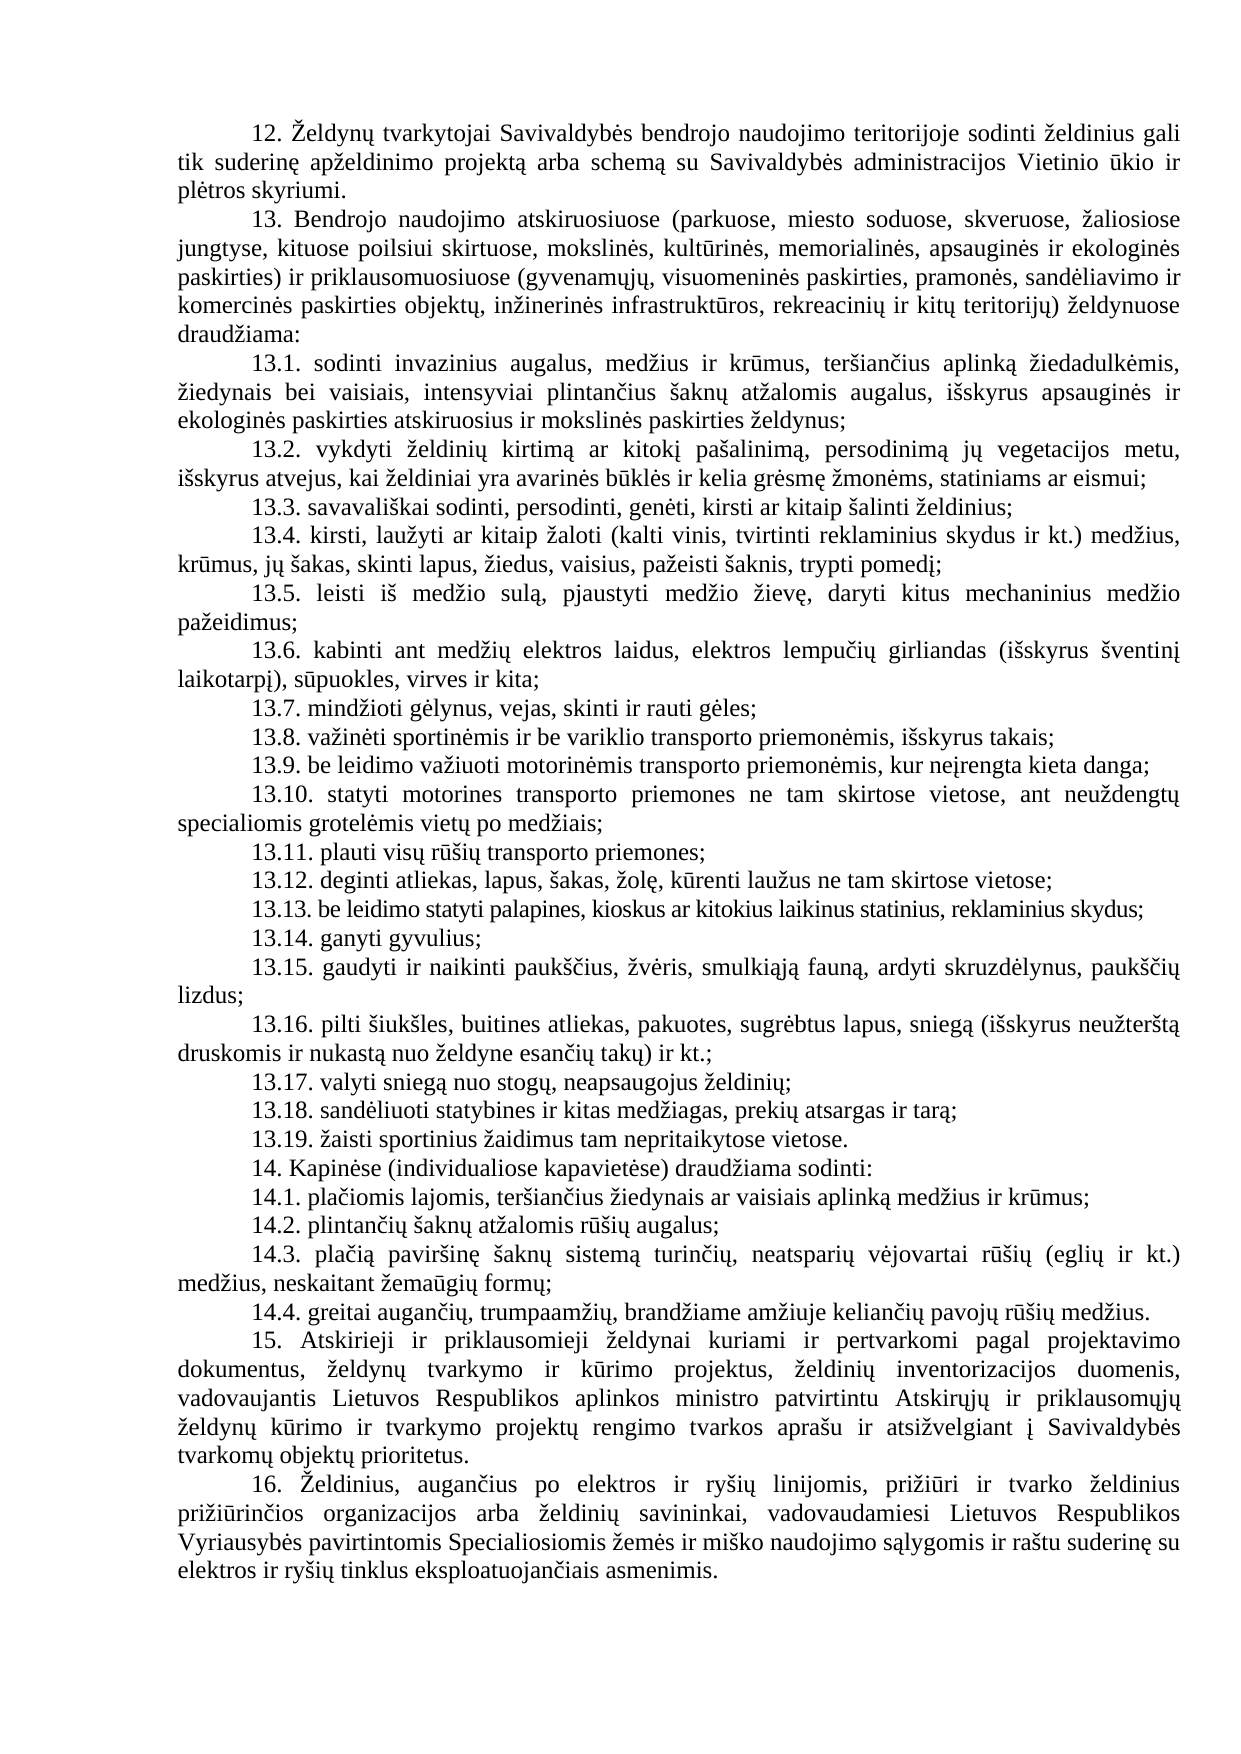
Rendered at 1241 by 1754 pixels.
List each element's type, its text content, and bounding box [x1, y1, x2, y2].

text 13.7. mindžioti gėlynus, vejas, skinti ir rauti gėles; [177, 693, 1181, 722]
text 14.3. plačią paviršinę šaknų sistemą turinčių, neatsparių vėjovartai rūšių (eglių ir kt.) medžius, neskaitant žemaūgių formų; [177, 1239, 1181, 1297]
text 12. Želdynų tvarkytojai Savivaldybės bendrojo naudojimo teritorijoje sodinti želdinius gali tik suderinę apželdinimo projektą arba schemą su Savivaldybės administracijos Vietinio ūkio ir plėtros skyriumi. [177, 118, 1181, 204]
text 16. Želdinius, augančius po elektros ir ryšių linijomis, prižiūri ir tvarko želdinius prižiūrinčios organizacijos arba želdinių savininkai, vadovaudamiesi Lietuvos Respublikos Vyriausybės pavirtintomis Specialiosiomis žemės ir miško naudojimo sąlygomis ir raštu suderinę su elektros ir ryšių tinklus eksploatuojančiais asmenimis. [177, 1469, 1181, 1584]
text 13. Bendrojo naudojimo atskiruosiuose (parkuose, miesto soduose, skveruose, žaliosiose jungtyse, kituose poilsiui skirtuose, mokslinės, kultūrinės, memorialinės, apsauginės ir ekologinės paskirties) ir priklausomuosiuose (gyvenamųjų, visuomeninės paskirties, pramonės, sandėliavimo ir komercinės paskirties objektų, inžinerinės infrastruktūros, rekreacinių ir kitų teritorijų) želdynuose draudžiama: [177, 204, 1181, 348]
text 13.12. deginti atliekas, lapus, šakas, žolę, kūrenti laužus ne tam skirtose vietose; [177, 866, 1181, 894]
text 13.9. be leidimo važiuoti motorinėmis transporto priemonėmis, kur neįrengta kieta danga; [177, 751, 1181, 779]
text 13.17. valyti sniegą nuo stogų, neapsaugojus želdinių; [177, 1067, 1181, 1096]
text 13.19. žaisti sportinius žaidimus tam nepritaikytose vietose. [177, 1124, 1181, 1153]
text 13.1. sodinti invazinius augalus, medžius ir krūmus, teršiančius aplinką žiedadulkėmis, žiedynais bei vaisiais, intensyviai plintančius šaknų atžalomis augalus, išskyrus apsauginės ir ekologinės paskirties atskiruosius ir mokslinės paskirties želdynus; [177, 348, 1181, 434]
text 13.6. kabinti ant medžių elektros laidus, elektros lempučių girliandas (išskyrus šventinį laikotarpį), sūpuokles, virves ir kita; [177, 636, 1181, 693]
text 13.4. kirsti, laužyti ar kitaip žaloti (kalti vinis, tvirtinti reklaminius skydus ir kt.) medžius, krūmus, jų šakas, skinti lapus, žiedus, vaisius, pažeisti šaknis, trypti pomedį; [177, 521, 1181, 578]
text 13.13. be leidimo statyti palapines, kioskus ar kitokius laikinus statinius, reklaminius skydus; [177, 894, 1181, 923]
text 14.2. plintančių šaknų atžalomis rūšių augalus; [177, 1211, 1181, 1239]
text 14. Kapinėse (individualiose kapavietėse) draudžiama sodinti: [177, 1153, 1181, 1182]
text 13.3. savavališkai sodinti, persodinti, genėti, kirsti ar kitaip šalinti želdinius; [177, 492, 1181, 521]
text 14.4. greitai augančių, trumpaamžių, brandžiame amžiuje keliančių pavojų rūšių medžius. [177, 1297, 1181, 1326]
text 13.8. važinėti sportinėmis ir be variklio transporto priemonėmis, išskyrus takais; [177, 722, 1181, 751]
text 13.5. leisti iš medžio sulą, pjaustyti medžio žievę, daryti kitus mechaninius medžio pažeidimus; [177, 578, 1181, 636]
text 13.15. gaudyti ir naikinti paukščius, žvėris, smulkiąją fauną, ardyti skruzdėlynus, paukščių lizdus; [177, 952, 1181, 1009]
text 15. Atskirieji ir priklausomieji želdynai kuriami ir pertvarkomi pagal projektavimo dokumentus, želdynų tvarkymo ir kūrimo projektus, želdinių inventorizacijos duomenis, vadovaujantis Lietuvos Respublikos aplinkos ministro patvirtintu Atskirųjų ir priklausomųjų želdynų kūrimo ir tvarkymo projektų rengimo tvarkos aprašu ir atsižvelgiant į Savivaldybės tvarkomų objektų prioritetus. [177, 1326, 1181, 1469]
text 13.16. pilti šiukšles, buitines atliekas, pakuotes, sugrėbtus lapus, sniegą (išskyrus neužterštą druskomis ir nukastą nuo želdyne esančių takų) ir kt.; [177, 1009, 1181, 1067]
text 13.14. ganyti gyvulius; [177, 923, 1181, 952]
text 14.1. plačiomis lajomis, teršiančius žiedynais ar vaisiais aplinką medžius ir krūmus; [177, 1182, 1181, 1211]
text 13.2. vykdyti želdinių kirtimą ar kitokį pašalinimą, persodinimą jų vegetacijos metu, išskyrus atvejus, kai želdiniai yra avarinės būklės ir kelia grėsmę žmonėms, statiniams ar eismui; [177, 434, 1181, 492]
text 13.11. plauti visų rūšių transporto priemones; [177, 837, 1181, 866]
text 13.18. sandėliuoti statybines ir kitas medžiagas, prekių atsargas ir tarą; [177, 1096, 1181, 1124]
text 13.10. statyti motorines transporto priemones ne tam skirtose vietose, ant neuždengtų specialiomis grotelėmis vietų po medžiais; [177, 779, 1181, 837]
